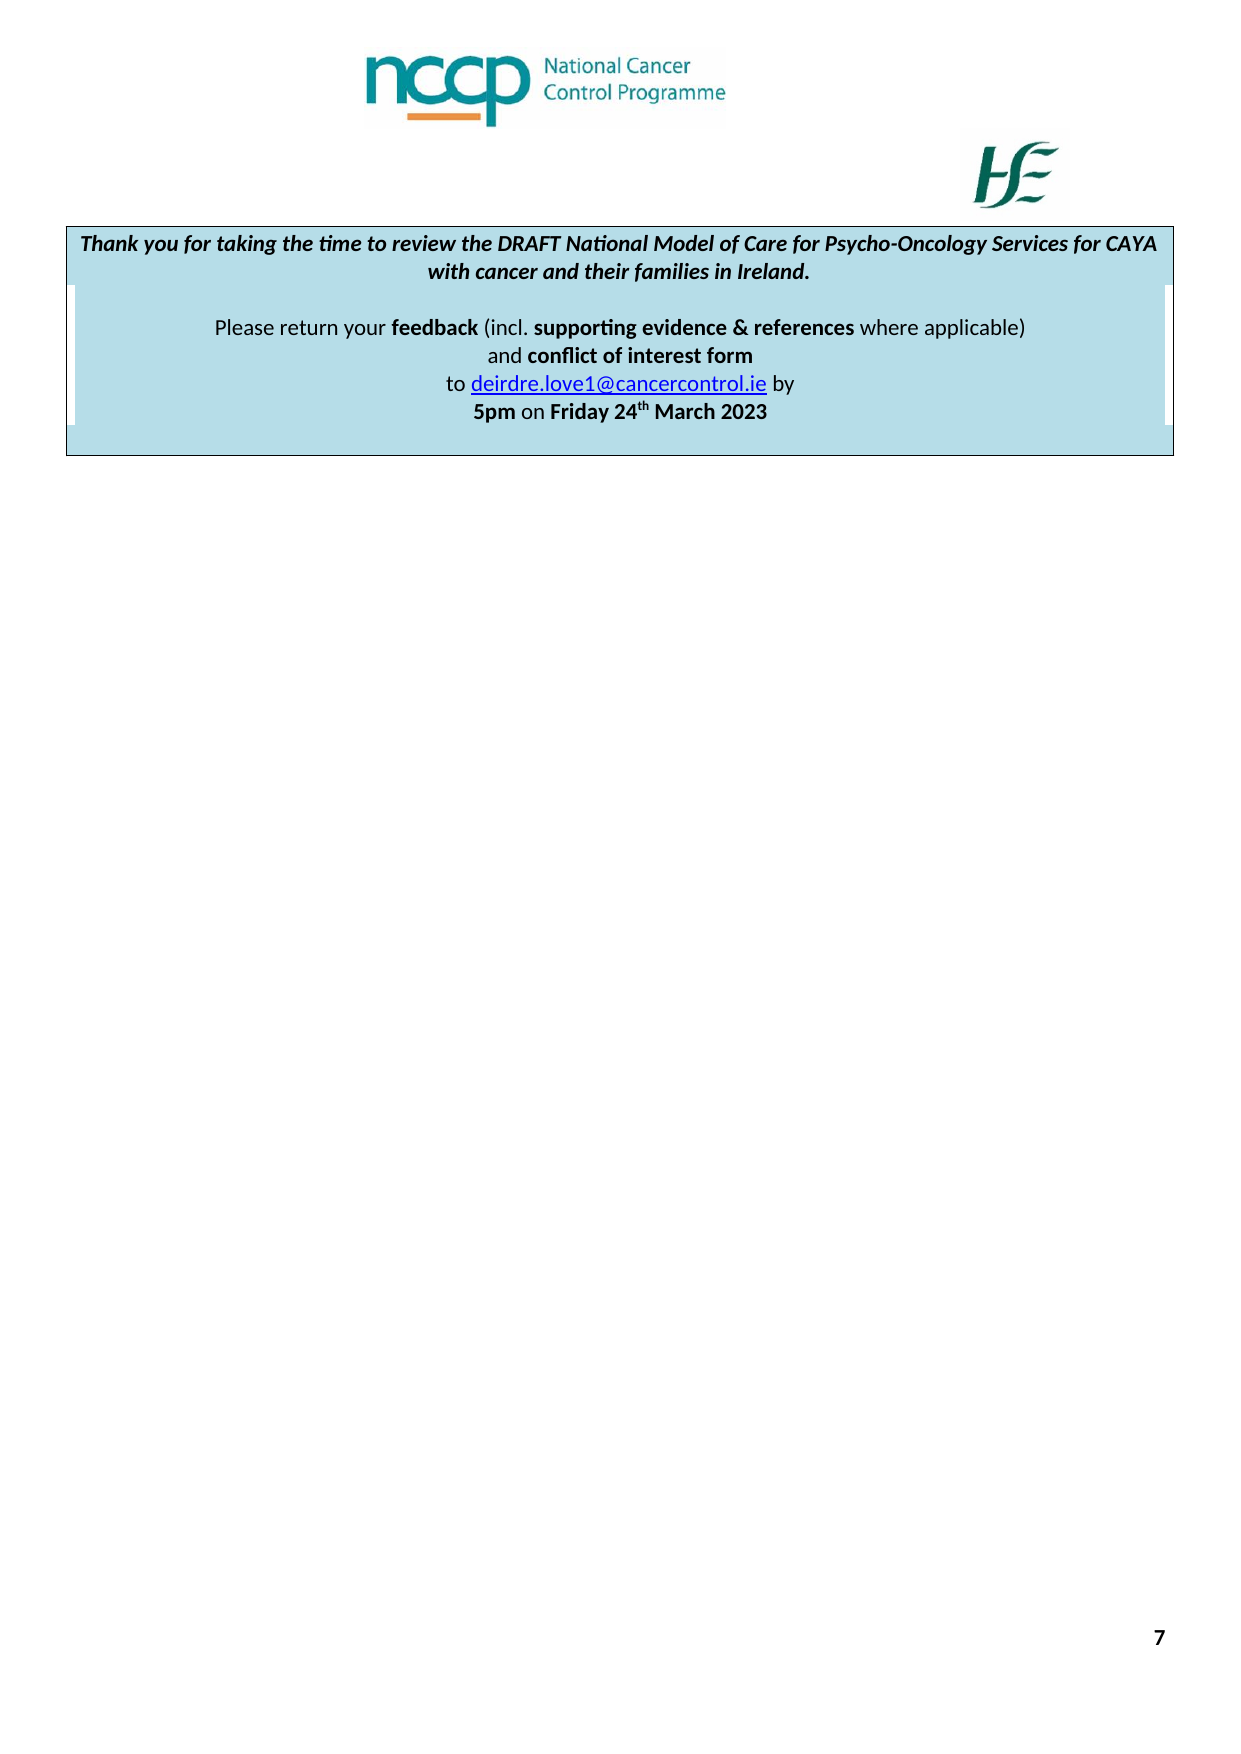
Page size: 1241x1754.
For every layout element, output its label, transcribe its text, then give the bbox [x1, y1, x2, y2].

picture [959, 128, 1071, 221]
text Thank you for taking the time to review the DRAFT National Model of Care for Psycho-Oncology Services for CAYA with cancer and their families in Ireland. [67, 227, 1173, 285]
picture [364, 47, 727, 129]
text and conflict of interest form [75, 341, 1165, 369]
text 5pm on Friday 24th March 2023 [75, 397, 1165, 422]
text Please return your feedback (incl. supporting evidence & references where applicable) [75, 313, 1165, 341]
text to deirdre.love1@cancercontrol.ie by [75, 369, 1165, 397]
